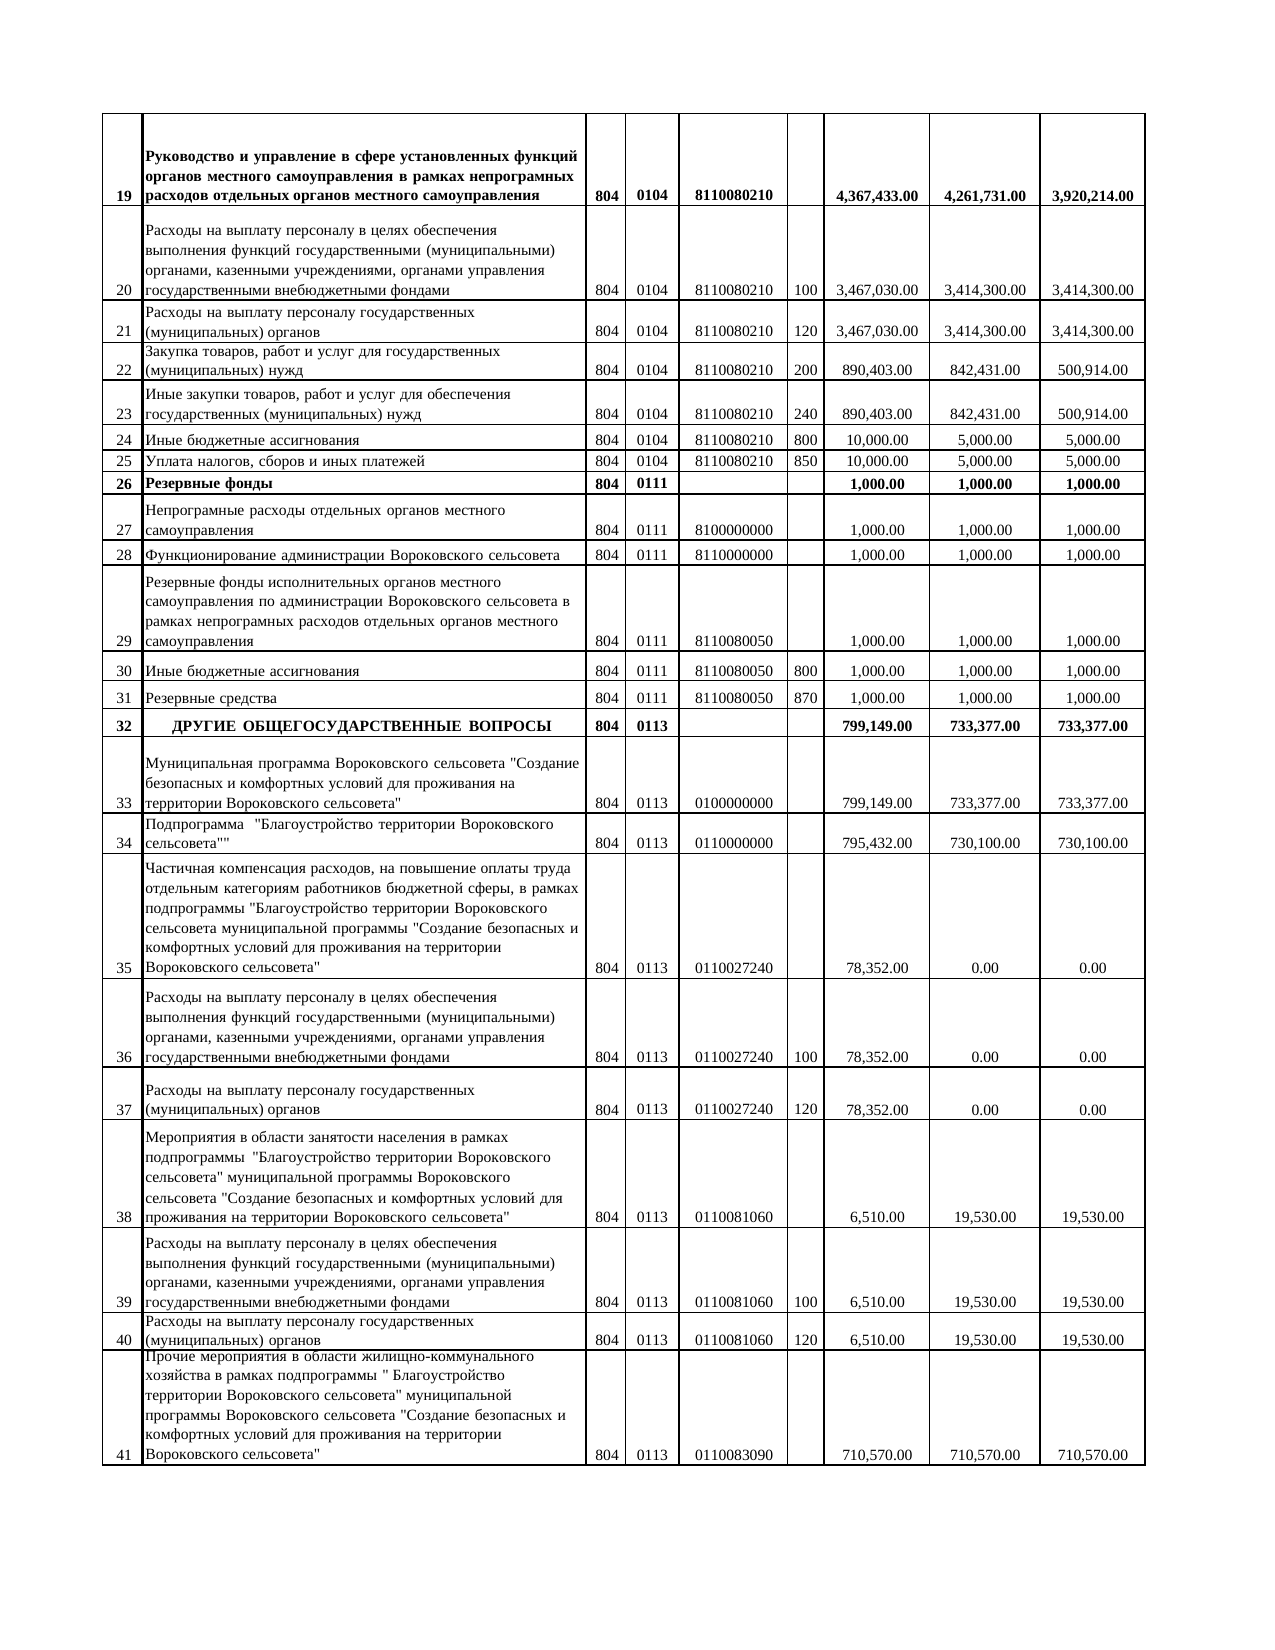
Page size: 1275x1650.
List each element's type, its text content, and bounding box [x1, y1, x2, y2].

table_cell 200 [788, 343, 823, 379]
table_cell [680, 709, 787, 736]
table_cell 710,570.00 [825, 1351, 929, 1464]
table_cell 0.00 [930, 979, 1039, 1066]
table_cell 78,352.00 [825, 1068, 929, 1119]
table_cell 1,000.00 [930, 472, 1039, 493]
table_cell 0111 [626, 541, 678, 564]
table_cell 19,530.00 [1041, 1313, 1144, 1349]
table_cell 100 [788, 1228, 823, 1311]
table_cell 22 [103, 343, 141, 379]
table_cell 39 [103, 1228, 141, 1311]
table_cell 890,403.00 [825, 343, 929, 379]
table_cell 27 [103, 495, 141, 539]
table_cell 0110081060 [680, 1228, 787, 1311]
table_cell Закупка товаров, работ и услуг для государственных (муниципальных) нужд [144, 343, 585, 379]
table_cell 3,414,300.00 [930, 301, 1039, 341]
table_cell 30 [103, 652, 141, 680]
table_cell 6,510.00 [825, 1120, 929, 1226]
table_cell 100 [788, 979, 823, 1066]
table_cell 0113 [626, 1120, 678, 1226]
table_cell 20 [103, 206, 141, 299]
table_cell 500,914.00 [1041, 381, 1144, 423]
table_cell 0111 [626, 652, 678, 680]
table_cell 800 [788, 425, 823, 449]
table_cell 0110000000 [680, 814, 787, 853]
table_cell 890,403.00 [825, 381, 929, 423]
table_cell 0110027240 [680, 854, 787, 978]
table_cell Функционирование администрации Вороковского сельсовета [144, 541, 585, 564]
table_cell 1,000.00 [1041, 681, 1144, 708]
table_cell 1,000.00 [825, 681, 929, 708]
table_cell [788, 814, 823, 853]
table_cell 0110081060 [680, 1313, 787, 1349]
table_cell 733,377.00 [1041, 709, 1144, 736]
table_cell 19,530.00 [1041, 1120, 1144, 1226]
table_cell 36 [103, 979, 141, 1066]
table_cell 41 [103, 1351, 141, 1464]
table_cell 1,000.00 [930, 681, 1039, 708]
table_cell 804 [587, 979, 625, 1066]
table_cell 33 [103, 737, 141, 812]
table_cell 8110000000 [680, 541, 787, 564]
table_cell 804 [587, 206, 625, 299]
table_cell 0111 [626, 566, 678, 650]
table_cell 8110080210 [680, 343, 787, 379]
table_cell 0113 [626, 1068, 678, 1119]
table_cell Расходы на выплату персоналу государственных (муниципальных) органов [144, 1313, 585, 1349]
table_cell 1,000.00 [825, 541, 929, 564]
table_cell 0113 [626, 854, 678, 978]
table_cell 870 [788, 681, 823, 708]
table_cell 8110080210 [680, 451, 787, 471]
table_cell 5,000.00 [930, 425, 1039, 449]
table_cell 6,510.00 [825, 1313, 929, 1349]
table_cell 0.00 [930, 854, 1039, 978]
table_cell 800 [788, 652, 823, 680]
table_cell 804 [587, 1313, 625, 1349]
table_cell 8110080210 [680, 206, 787, 299]
table_cell 804 [587, 381, 625, 423]
table_cell 804 [587, 737, 625, 812]
table_cell 10,000.00 [825, 451, 929, 471]
table_cell 733,377.00 [930, 709, 1039, 736]
table_cell 8110080210 [680, 425, 787, 449]
table_cell Прочие мероприятия в области жилищно-коммунального хозяйства в рамках подпрограммы " Благоустройство территории Вороковского сельсовета" муниципальной программы Вороковского сельсовета "Создание безопасных и комфортных условий для проживания на территории Вороковского сельсовета" [144, 1351, 585, 1464]
table_cell 1,000.00 [930, 495, 1039, 539]
table_cell 804 [587, 566, 625, 650]
table_cell 799,149.00 [825, 709, 929, 736]
table_cell Резервные фонды исполнительных органов местного самоуправления по администрации Вороковского сельсовета в рамках непрограмных расходов отдельных органов местного самоуправления [144, 566, 585, 650]
table_cell 78,352.00 [825, 854, 929, 978]
table_cell 35 [103, 854, 141, 978]
table_cell 710,570.00 [930, 1351, 1039, 1464]
table_cell 804 [587, 1228, 625, 1311]
table_cell [788, 1120, 823, 1226]
table_cell 804 [587, 425, 625, 449]
table_cell 24 [103, 425, 141, 449]
table_header 8110080210 [680, 114, 787, 205]
table_cell 0100000000 [680, 737, 787, 812]
table_cell 799,149.00 [825, 737, 929, 812]
table_cell Резервные фонды [144, 472, 585, 493]
table_cell 730,100.00 [930, 814, 1039, 853]
table_cell 804 [587, 681, 625, 708]
table_cell 1,000.00 [930, 566, 1039, 650]
table_cell 804 [587, 495, 625, 539]
table_cell 804 [587, 814, 625, 853]
table_cell 5,000.00 [930, 451, 1039, 471]
table_cell 730,100.00 [1041, 814, 1144, 853]
table_cell 804 [587, 854, 625, 978]
table_cell 0113 [626, 737, 678, 812]
table_cell 240 [788, 381, 823, 423]
table_cell 37 [103, 1068, 141, 1119]
table_cell 19,530.00 [1041, 1228, 1144, 1311]
table_cell 795,432.00 [825, 814, 929, 853]
table_cell [788, 566, 823, 650]
table_cell 120 [788, 301, 823, 341]
table_cell 0104 [626, 206, 678, 299]
table_cell Резервные средства [144, 681, 585, 708]
table_cell 120 [788, 1068, 823, 1119]
table_cell 0104 [626, 451, 678, 471]
table_cell Иные бюджетные ассигнования [144, 425, 585, 449]
table_cell 0113 [626, 814, 678, 853]
table_cell 3,414,300.00 [930, 206, 1039, 299]
table_cell 804 [587, 652, 625, 680]
table_cell 100 [788, 206, 823, 299]
table_cell 0.00 [930, 1068, 1039, 1119]
table_cell 38 [103, 1120, 141, 1226]
table_cell 1,000.00 [825, 652, 929, 680]
table_cell 0111 [626, 472, 678, 493]
table_cell 733,377.00 [930, 737, 1039, 812]
table_cell Расходы на выплату персоналу государственных (муниципальных) органов [144, 301, 585, 341]
table_cell 19,530.00 [930, 1228, 1039, 1311]
table_cell 21 [103, 301, 141, 341]
table_cell 0113 [626, 1313, 678, 1349]
table_cell 8110080210 [680, 301, 787, 341]
table_cell 1,000.00 [825, 566, 929, 650]
table_cell 0110027240 [680, 1068, 787, 1119]
table_cell [788, 737, 823, 812]
table_cell 28 [103, 541, 141, 564]
table_cell 5,000.00 [1041, 425, 1144, 449]
table_cell 1,000.00 [825, 472, 929, 493]
table_cell [788, 472, 823, 493]
table_cell [788, 495, 823, 539]
table_cell 804 [587, 451, 625, 471]
table_cell 842,431.00 [930, 343, 1039, 379]
table_cell 26 [103, 472, 141, 493]
table_cell 3,467,030.00 [825, 206, 929, 299]
table_cell 1,000.00 [1041, 495, 1144, 539]
table_cell 1,000.00 [930, 652, 1039, 680]
table_cell 804 [587, 709, 625, 736]
table_cell 29 [103, 566, 141, 650]
table_cell 710,570.00 [1041, 1351, 1144, 1464]
table_cell [680, 472, 787, 493]
table_cell 40 [103, 1313, 141, 1349]
table_cell 25 [103, 451, 141, 471]
table_cell 78,352.00 [825, 979, 929, 1066]
table_cell [788, 541, 823, 564]
table_cell 500,914.00 [1041, 343, 1144, 379]
table_cell 31 [103, 681, 141, 708]
table_cell 0104 [626, 425, 678, 449]
table_cell 1,000.00 [930, 541, 1039, 564]
table_cell [788, 709, 823, 736]
table_cell Подпрограмма "Благоустройство территории Вороковского сельсовета"" [144, 814, 585, 853]
table_cell 804 [587, 1120, 625, 1226]
table_cell 804 [587, 472, 625, 493]
table_cell Непрограмные расходы отдельных органов местного самоуправления [144, 495, 585, 539]
table_cell 1,000.00 [825, 495, 929, 539]
table_cell 8110080210 [680, 381, 787, 423]
table_cell 0111 [626, 495, 678, 539]
table_cell 120 [788, 1313, 823, 1349]
table_cell Частичная компенсация расходов, на повышение оплаты труда отдельным категориям работников бюджетной сферы, в рамках подпрограммы "Благоустройство территории Вороковского сельсовета муниципальной программы "Создание безопасных и комфортных условий для проживания на территории Вороковского сельсовета" [144, 854, 585, 978]
table_cell 5,000.00 [1041, 451, 1144, 471]
table_cell 0.00 [1041, 854, 1144, 978]
table_cell 0113 [626, 1351, 678, 1464]
table_cell 804 [587, 1068, 625, 1119]
table_cell 8110080050 [680, 681, 787, 708]
table_cell 0113 [626, 979, 678, 1066]
table_cell [788, 1351, 823, 1464]
table_header Руководство и управление в сфере установленных функций органов местного самоуправления в рамках непрограмных расходов отдельных органов местного самоуправления [144, 114, 585, 205]
table_cell Иные закупки товаров, работ и услуг для обеспечения государственных (муниципальных) нужд [144, 381, 585, 423]
table_cell 0.00 [1041, 1068, 1144, 1119]
table_cell 0113 [626, 709, 678, 736]
table_cell 0104 [626, 301, 678, 341]
table_cell 19,530.00 [930, 1313, 1039, 1349]
table_cell 23 [103, 381, 141, 423]
table_cell 10,000.00 [825, 425, 929, 449]
table_cell 0110027240 [680, 979, 787, 1066]
table_cell 0110083090 [680, 1351, 787, 1464]
table_cell ДРУГИЕ ОБЩЕГОСУДАРСТВЕННЫЕ ВОПРОСЫ [144, 709, 585, 736]
table_cell 0.00 [1041, 979, 1144, 1066]
table_header 4,261,731.00 [930, 114, 1039, 205]
table_cell 0110081060 [680, 1120, 787, 1226]
table_cell Расходы на выплату персоналу государственных (муниципальных) органов [144, 1068, 585, 1119]
table_cell 3,467,030.00 [825, 301, 929, 341]
table_cell 8110080050 [680, 566, 787, 650]
table_cell 0104 [626, 381, 678, 423]
table_cell 1,000.00 [1041, 652, 1144, 680]
table_cell 842,431.00 [930, 381, 1039, 423]
table_cell 0111 [626, 681, 678, 708]
table_cell 1,000.00 [1041, 541, 1144, 564]
table_header 0104 [626, 114, 678, 205]
table_cell Иные бюджетные ассигнования [144, 652, 585, 680]
table_cell 804 [587, 301, 625, 341]
table_cell 8110080050 [680, 652, 787, 680]
table_cell 804 [587, 541, 625, 564]
table_cell 3,414,300.00 [1041, 301, 1144, 341]
table_cell 733,377.00 [1041, 737, 1144, 812]
table_cell 19,530.00 [930, 1120, 1039, 1226]
table_cell 8100000000 [680, 495, 787, 539]
table_cell Муниципальная программа Вороковского сельсовета "Создание безопасных и комфортных условий для проживания на территории Вороковского сельсовета" [144, 737, 585, 812]
table_cell Уплата налогов, сборов и иных платежей [144, 451, 585, 471]
table_cell 804 [587, 343, 625, 379]
table_cell 804 [587, 1351, 625, 1464]
table_cell [788, 854, 823, 978]
table_header 4,367,433.00 [825, 114, 929, 205]
table_cell 34 [103, 814, 141, 853]
table_cell 3,414,300.00 [1041, 206, 1144, 299]
table_header 19 [103, 114, 141, 205]
table_header 3,920,214.00 [1041, 114, 1144, 205]
table_cell 1,000.00 [1041, 472, 1144, 493]
table_cell 6,510.00 [825, 1228, 929, 1311]
table_cell 0104 [626, 343, 678, 379]
table_cell 32 [103, 709, 141, 736]
table_cell 1,000.00 [1041, 566, 1144, 650]
table_cell 850 [788, 451, 823, 471]
table_cell Мероприятия в области занятости населения в рамках подпрограммы "Благоустройство территории Вороковского сельсовета" муниципальной программы Вороковского сельсовета "Создание безопасных и комфортных условий для проживания на территории Вороковского сельсовета" [144, 1120, 585, 1226]
table_cell 0113 [626, 1228, 678, 1311]
table_header [788, 114, 823, 205]
table_header 804 [587, 114, 625, 205]
